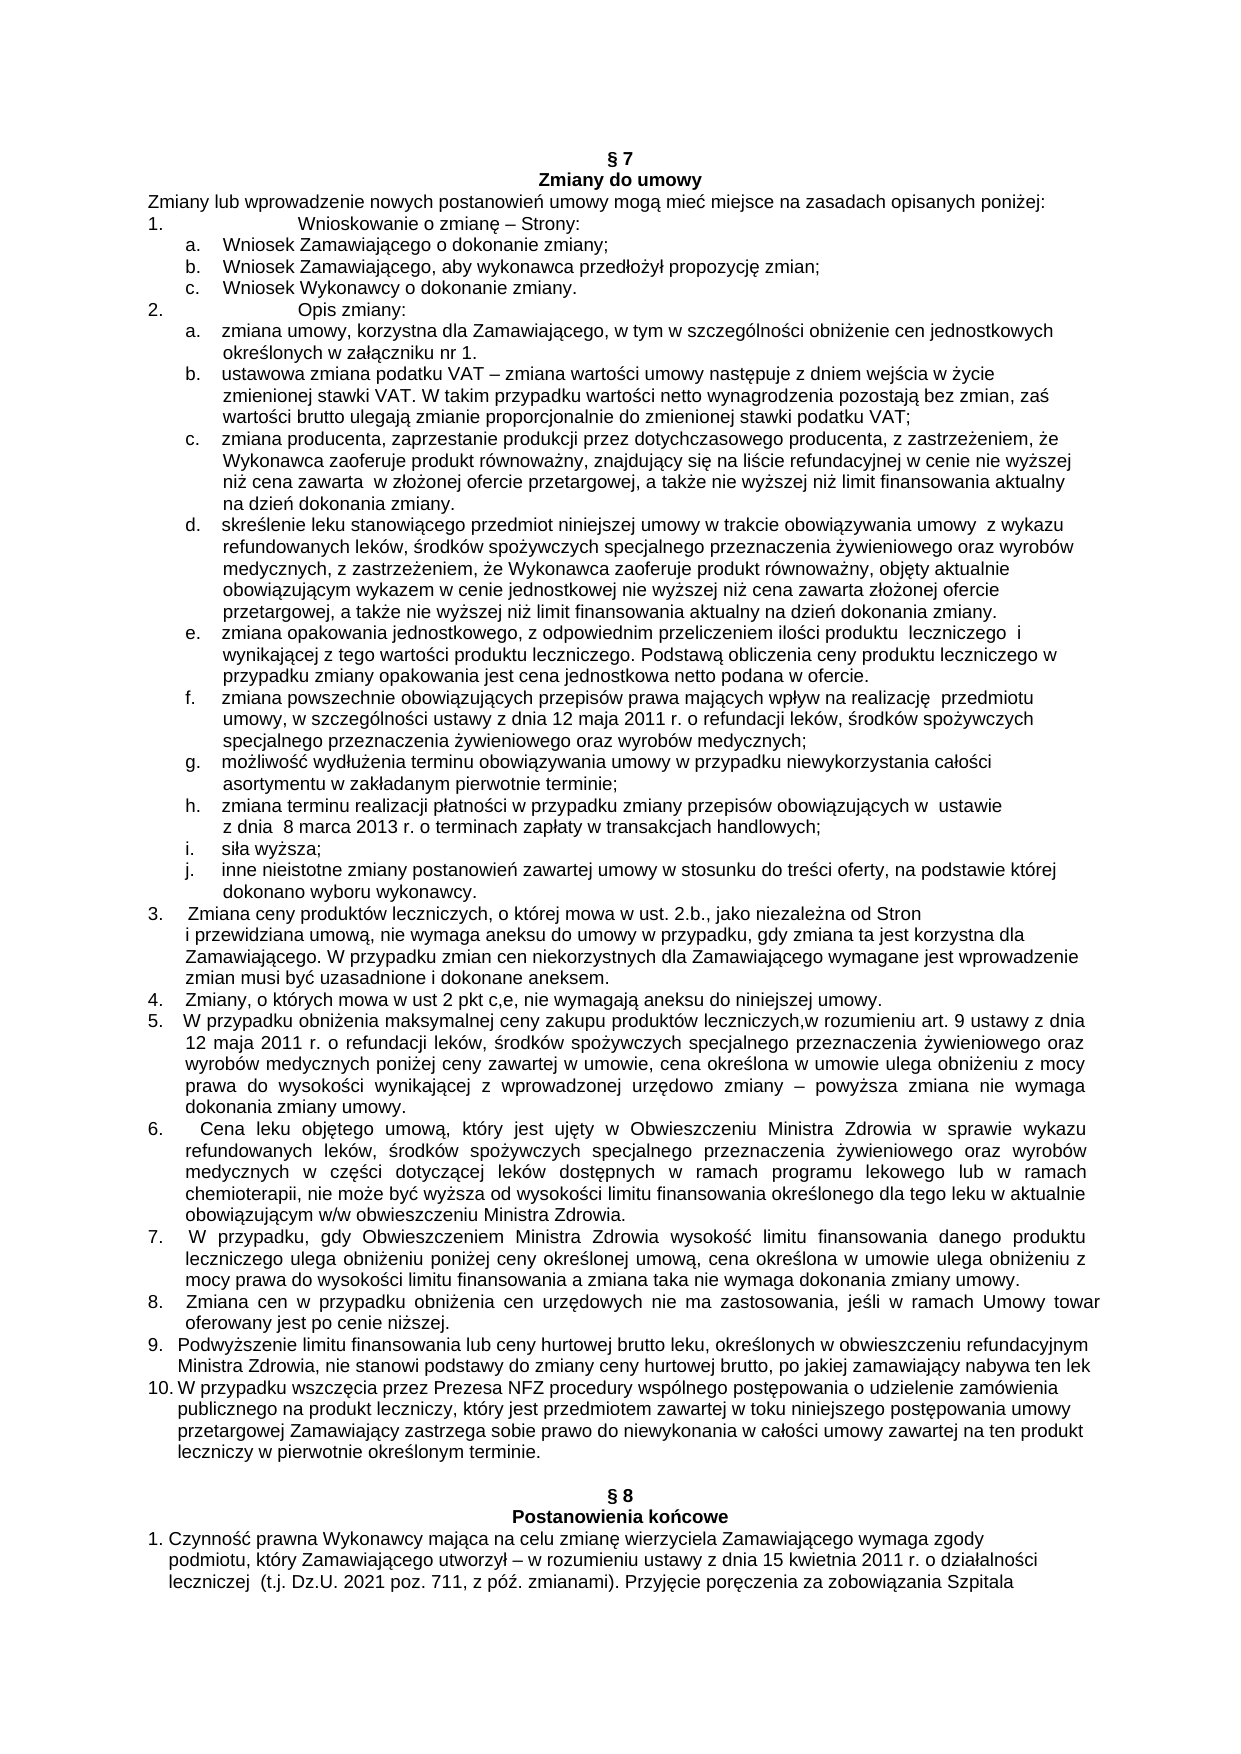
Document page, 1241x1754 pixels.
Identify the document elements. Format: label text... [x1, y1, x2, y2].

text Postanowienia końcowe [148, 1506, 1093, 1528]
list inne nieistotne zmiany postanowień zawartej umowy w stosunku do treści oferty, na podstawie której dokonano wyboru wykonawcy. [185, 859, 1087, 902]
list skreślenie leku stanowiącego przedmiot niniejszej umowy w trakcie obowiązywania umowy z wykazu refundowanych leków, środków spożywczych specjalnego przeznaczenia żywieniowego oraz wyrobów medycznych, z zastrzeżeniem, że Wykonawca zaoferuje produkt równoważny, objęty aktualnie obowiązującym wykazem w cenie jednostkowej nie wyższej niż cena zawarta złożonej ofercie przetargowej, a także nie wyższej niż limit finansowania aktualny na dzień dokonania zmiany. [185, 514, 1087, 622]
list Zmiany, o których mowa w ust 2 pkt c,e, nie wymagają aneksu do niniejszej umowy. [148, 988, 1087, 1010]
list Podwyższenie limitu finansowania lub ceny hurtowej brutto leku, określonych w obwieszczeniu refundacyjnym Ministra Zdrowia, nie stanowi podstawy do zmiany ceny hurtowej brutto, po jakiej zamawiający nabywa ten lek [148, 1333, 1101, 1377]
list ustawowa zmiana podatku VAT – zmiana wartości umowy następuje z dniem wejścia w życie zmienionej stawki VAT. W takim przypadku wartości netto wynagrodzenia pozostają bez zmian, zaś wartości brutto ulegają zmianie proporcjonalnie do zmienionej stawki podatku VAT; [185, 363, 1087, 428]
text § 8 [148, 1484, 1093, 1506]
text podmiotu, który Zamawiającego utworzył – w rozumieniu ustawy z dnia 15 kwietnia 2011 r. o działalności [148, 1549, 1107, 1571]
list Opis zmiany: [148, 298, 1087, 320]
text Zmiany lub wprowadzenie nowych postanowień umowy mogą mieć miejsce na zasadach opisanych poniżej: [148, 191, 1125, 212]
list W przypadku, gdy Obwieszczeniem Ministra Zdrowia wysokość limitu finansowania danego produktu leczniczego ulega obniżeniu poniżej ceny określonej umową, cena określona w umowie ulega obniżeniu z mocy prawa do wysokości limitu finansowania a zmiana taka nie wymaga dokonania zmiany umowy. [148, 1226, 1087, 1290]
list możliwość wydłużenia terminu obowiązywania umowy w przypadku niewykorzystania całości asortymentu w zakładanym pierwotnie terminie; [185, 751, 1087, 794]
list W przypadku obniżenia maksymalnej ceny zakupu produktów leczniczych,w rozumieniu art. 9 ustawy z dnia 12 maja 2011 r. o refundacji leków, środków spożywczych specjalnego przeznaczenia żywieniowego oraz wyrobów medycznych poniżej ceny zawartej w umowie, cena określona w umowie ulega obniżeniu z mocy prawa do wysokości wynikającej z wprowadzonej urzędowo zmiany – powyższa zmiana nie wymaga dokonania zmiany umowy. [148, 1010, 1085, 1118]
list Zmiana cen w przypadku obniżenia cen urzędowych nie ma zastosowania, jeśli w ramach Umowy towar oferowany jest po cenie niższej. [148, 1290, 1101, 1333]
list Wniosek Wykonawcy o dokonanie zmiany. [185, 277, 1087, 298]
list zmiana terminu realizacji płatności w przypadku zmiany przepisów obowiązujących w ustawie z dnia 8 marca 2013 r. o terminach zapłaty w transakcjach handlowych; [185, 794, 1087, 838]
list W przypadku wszczęcia przez Prezesa NFZ procedury wspólnego postępowania o udzielenie zamówienia publicznego na produkt leczniczy, który jest przedmiotem zawartej w toku niniejszego postępowania umowy przetargowej Zamawiający zastrzega sobie prawo do niewykonania w całości umowy zawartej na ten produkt leczniczy w pierwotnie określonym terminie. [148, 1377, 1101, 1463]
list Wniosek Zamawiającego, aby wykonawca przedłożył propozycję zmian; [185, 255, 1087, 277]
list zmiana umowy, korzystna dla Zamawiającego, w tym w szczególności obniżenie cen jednostkowych określonych w załączniku nr 1. [185, 320, 1087, 363]
list Zmiana ceny produktów leczniczych, o której mowa w ust. 2.b., jako niezależna od Stron i przewidziana umową, nie wymaga aneksu do umowy w przypadku, gdy zmiana ta jest korzystna dla Zamawiającego. W przypadku zmian cen niekorzystnych dla Zamawiającego wymagane jest wprowadzenie zmian musi być uzasadnione i dokonane aneksem. [148, 902, 1087, 988]
text Zmiany do umowy [148, 169, 1093, 191]
text § 7 [148, 148, 1093, 169]
list Cena leku objętego umową, który jest ujęty w Obwieszczeniu Ministra Zdrowia w sprawie wykazu refundowanych leków, środków spożywczych specjalnego przeznaczenia żywieniowego oraz wyrobów medycznych w części dotyczącej leków dostępnych w ramach programu lekowego lub w ramach chemioterapii, nie może być wyższa od wysokości limitu finansowania określonego dla tego leku w aktualnie obowiązującym w/w obwieszczeniu Ministra Zdrowia. [148, 1118, 1087, 1226]
list Wnioskowanie o zmianę – Strony: [148, 212, 1087, 234]
list Wniosek Zamawiającego o dokonanie zmiany; [185, 234, 1087, 255]
list zmiana powszechnie obowiązujących przepisów prawa mających wpływ na realizację przedmiotu umowy, w szczególności ustawy z dnia 12 maja 2011 r. o refundacji leków, środków spożywczych specjalnego przeznaczenia żywieniowego oraz wyrobów medycznych; [185, 687, 1087, 751]
list siła wyższa; [185, 838, 1087, 859]
list zmiana opakowania jednostkowego, z odpowiednim przeliczeniem ilości produktu leczniczego i wynikającej z tego wartości produktu leczniczego. Podstawą obliczenia ceny produktu leczniczego w przypadku zmiany opakowania jest cena jednostkowa netto podana w ofercie. [185, 622, 1087, 687]
list zmiana producenta, zaprzestanie produkcji przez dotychczasowego producenta, z zastrzeżeniem, że Wykonawca zaoferuje produkt równoważny, znajdujący się na liście refundacyjnej w cenie nie wyższej niż cena zawarta w złożonej ofercie przetargowej, a także nie wyższej niż limit finansowania aktualny na dzień dokonania zmiany. [185, 428, 1087, 514]
text leczniczej (t.j. Dz.U. 2021 poz. 711, z póź. zmianami). Przyjęcie poręczenia za zobowiązania Szpitala [148, 1571, 1107, 1592]
text 1. Czynność prawna Wykonawcy mająca na celu zmianę wierzyciela Zamawiającego wymaga zgody [148, 1528, 1107, 1549]
